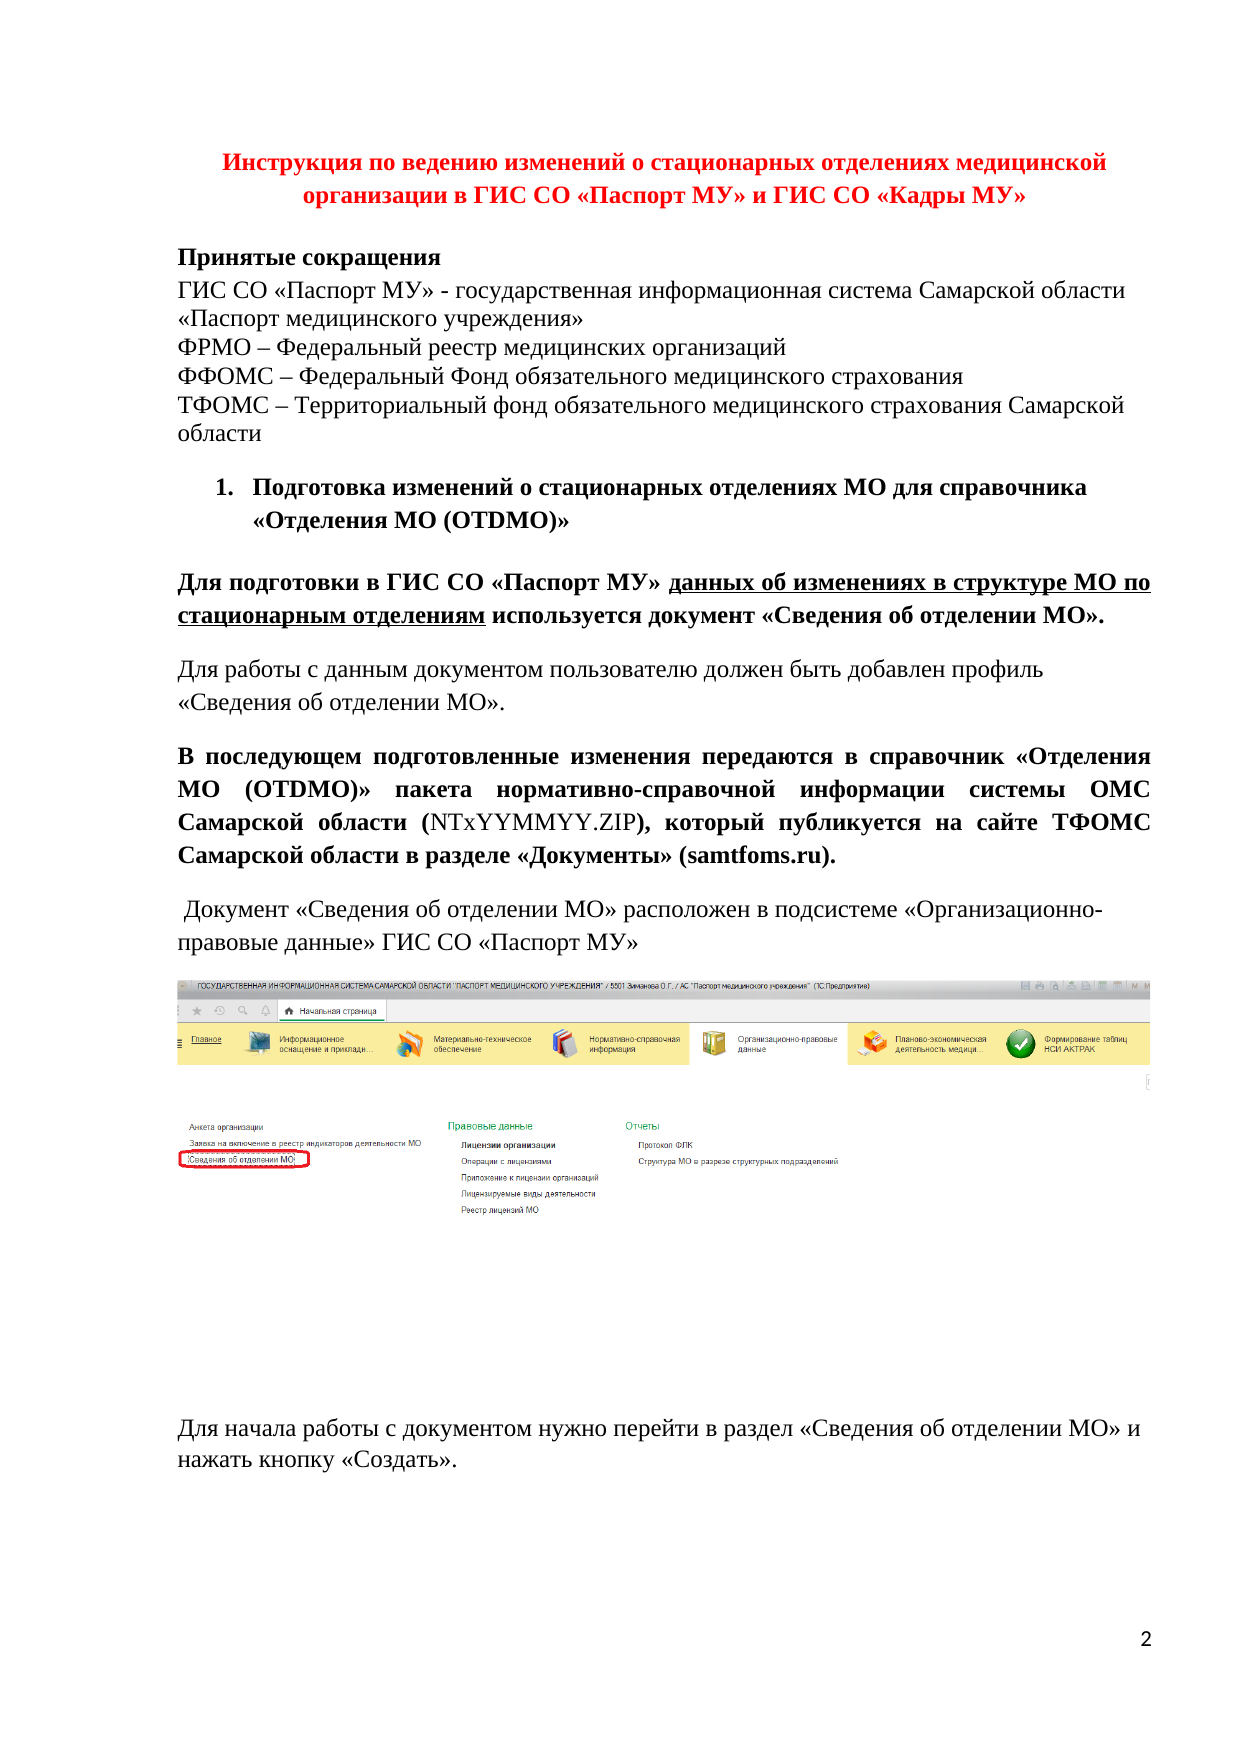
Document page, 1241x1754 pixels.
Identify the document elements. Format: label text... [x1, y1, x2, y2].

text ФРМО – Федеральный реестр медицинских организаций [177, 332, 1152, 361]
text Для работы с данным документом пользователю должен быть добавлен профиль «Сведения об отделении МО». [177, 654, 1152, 716]
text Документ «Сведения об отделении МО» расположен в подсистеме «Организационно-правовые данные» ГИС СО «Паспорт МУ» [177, 894, 1152, 955]
subtitle Подготовка изменений о стационарных отделениях МО для справочника «Отделения МО (OTDMO)» [215, 472, 1152, 534]
text ФФОМС – Федеральный Фонд обязательного медицинского страхования [177, 361, 1152, 390]
text В последующем подготовленные изменения передаются в справочник «Отделения МО (OTDMO)» пакета нормативно-справочной информации системы ОМС Самарской области (NTxYYMMYY.ZIP), который публикуется на сайте ТФОМС Самарской области в разделе «Документы» (samtfoms.ru). [177, 741, 1152, 868]
text Для начала работы с документом нужно перейти в раздел «Сведения об отделении МО» и нажать кнопку «Создать». [177, 1413, 1152, 1473]
picture [177, 980, 1151, 1384]
list Для подготовки в ГИС СО «Паспорт МУ» данных об изменениях в структуре МО по стационарным отделениям используется документ «Сведения об отделении МО». [177, 567, 1152, 629]
text ГИС СО «Паспорт МУ» - государственная информационная система Самарской области «Паспорт медицинского учреждения» [177, 275, 1152, 332]
subtitle Принятые сокращения [177, 242, 1152, 270]
text ТФОМС – Территориальный фонд обязательного медицинского страхования Самарской области [177, 390, 1152, 447]
subtitle Инструкция по ведению изменений о стационарных отделениях медицинской организации в ГИС СО «Паспорт МУ» и ГИС СО «Кадры МУ» [177, 147, 1152, 209]
